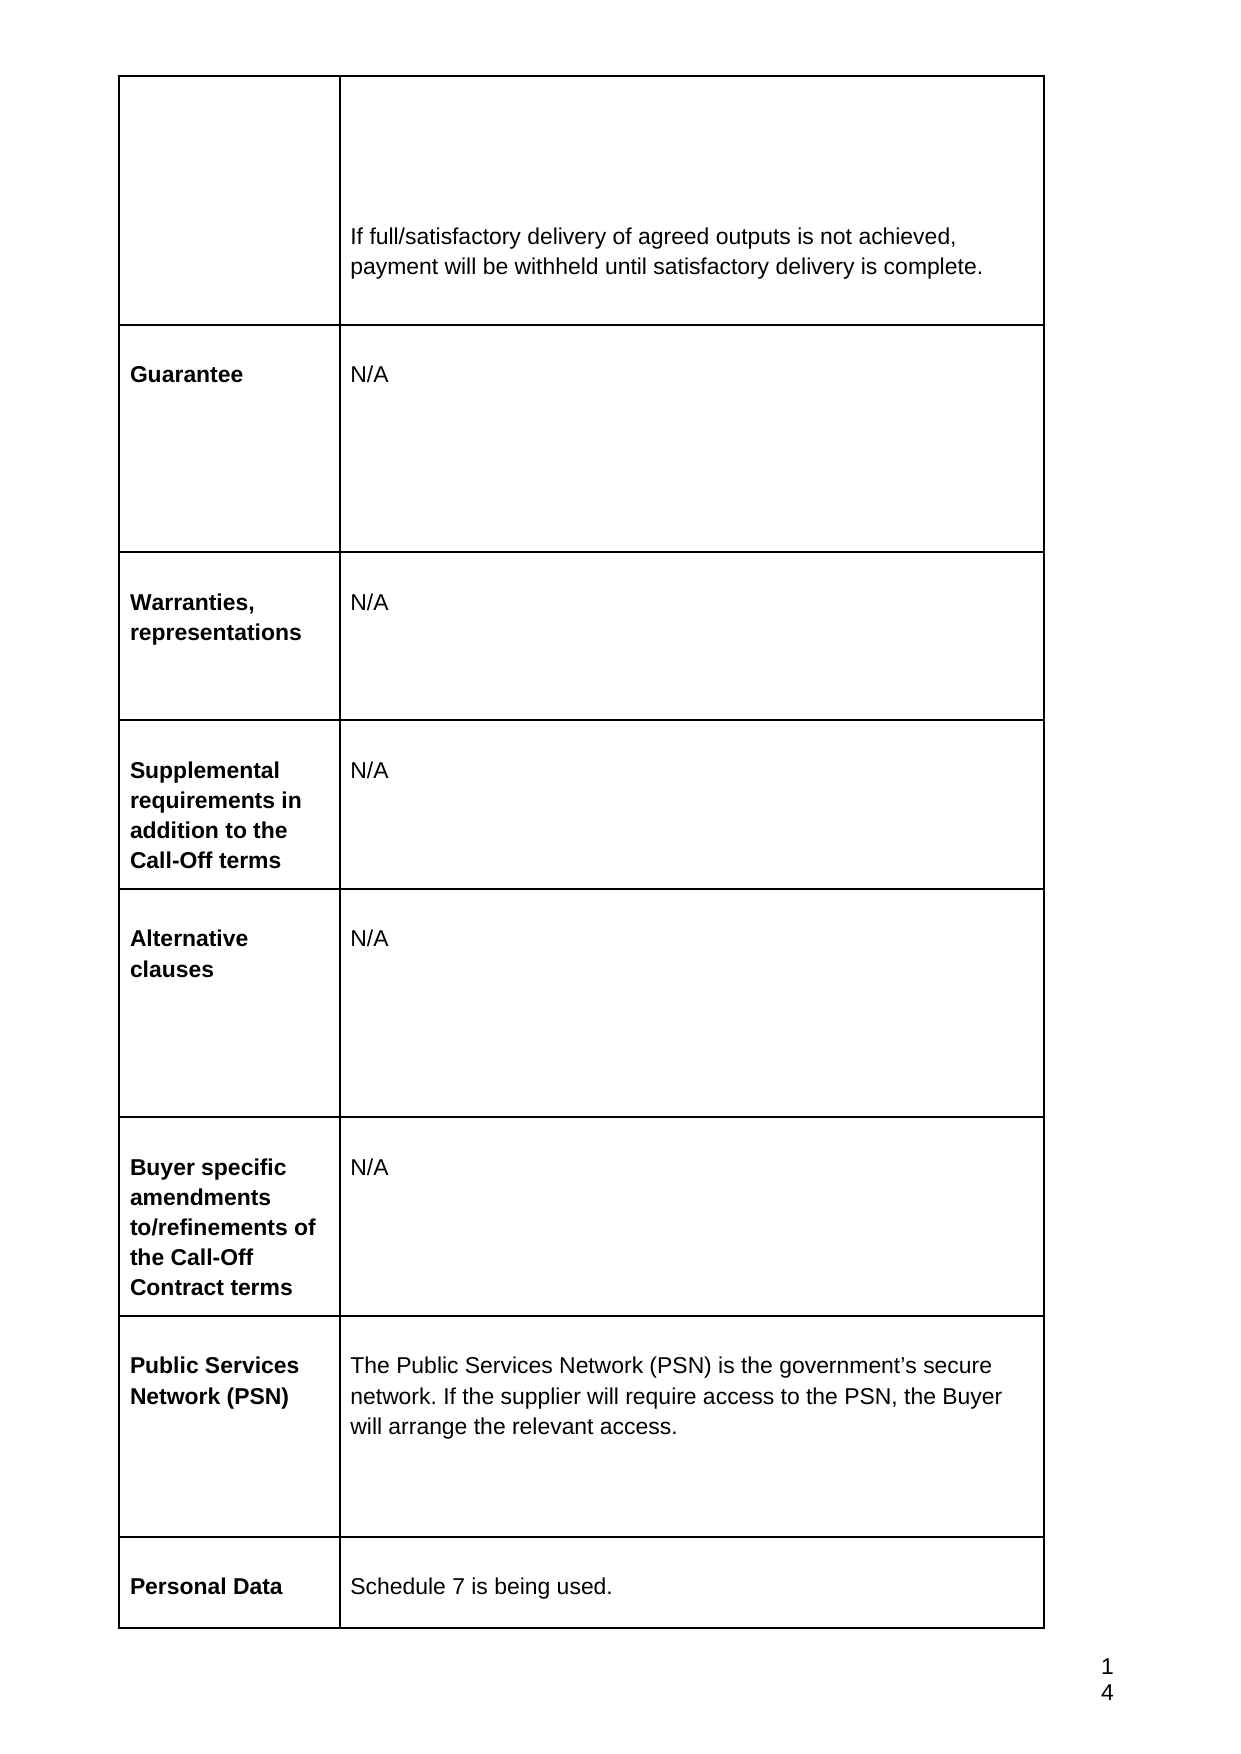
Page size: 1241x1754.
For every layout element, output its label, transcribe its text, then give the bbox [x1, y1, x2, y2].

table_cell Alternative clauses [120, 890, 339, 1116]
table_cell Public Services Network (PSN) [120, 1317, 339, 1536]
table_cell N/A [341, 326, 1043, 551]
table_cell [341, 1538, 1043, 1627]
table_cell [120, 1538, 339, 1627]
table_cell N/A [341, 721, 1043, 888]
table_cell Guarantee [120, 326, 339, 551]
table_cell Warranties, representations [120, 553, 339, 719]
table_cell Supplemental requirements in addition to the Call-Off terms [120, 721, 339, 888]
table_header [341, 77, 1043, 324]
table_cell N/A [341, 553, 1043, 719]
table_cell N/A [341, 1118, 1043, 1315]
table_cell Buyer specific amendments to/refinements of the Call-Off Contract terms [120, 1118, 339, 1315]
table_cell N/A [341, 890, 1043, 1116]
table_cell The Public Services Network (PSN) is the government’s secure network. If the supplier will require access to the PSN, the Buyer will arrange the relevant access. [341, 1317, 1043, 1536]
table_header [120, 77, 339, 324]
